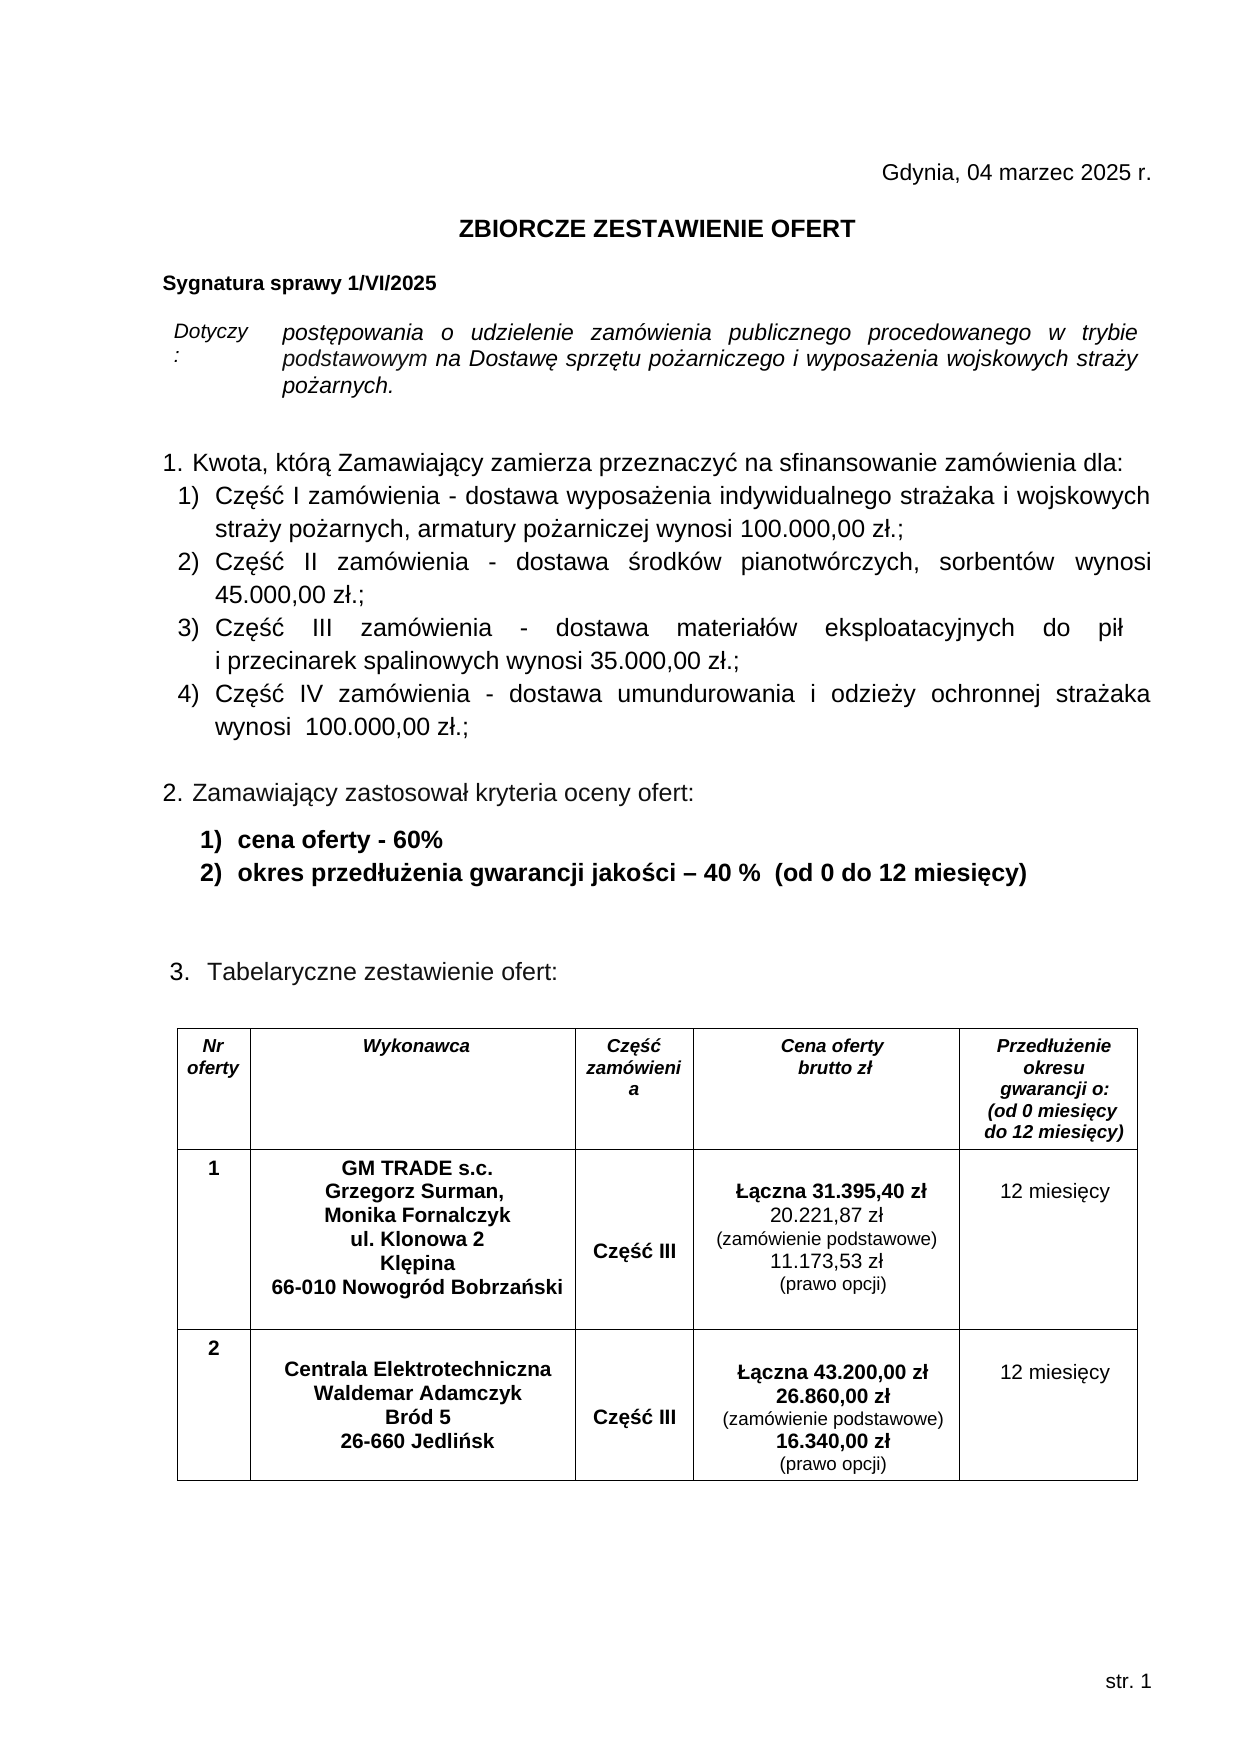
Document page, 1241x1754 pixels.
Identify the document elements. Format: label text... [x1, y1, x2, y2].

list Zamawiający zastosował kryteria oceny ofert: [162, 778, 1152, 807]
table_cell Łączna 31.395,40 zł 20.221,87 zł (zamówienie podstawowe) 11.173,53 zł (prawo opcji) [694, 1150, 959, 1329]
table_header Przedłużenie okresu gwarancji o: (od 0 miesięcy do 12 miesięcy) [960, 1029, 1137, 1149]
list Część II zamówienia - dostawa środków pianotwórczych, sorbentów wynosi 45.000,00 zł.; [177, 547, 1152, 608]
table_cell 12 miesięcy [960, 1150, 1137, 1329]
table_header Część zamówienia [576, 1029, 693, 1149]
table_cell Łączna 43.200,00 zł 26.860,00 zł (zamówienie podstawowe) 16.340,00 zł (prawo opcji) [694, 1330, 959, 1480]
table_header Nr oferty [178, 1029, 250, 1149]
list Część I zamówienia - dostawa wyposażenia indywidualnego strażaka i wojskowych straży pożarnych, armatury pożarniczej wynosi 100.000,00 zł.; [177, 481, 1152, 542]
table_header postępowania o udzielenie zamówienia publicznego procedowanego w trybie podstawowym na Dostawę sprzętu pożarniczego i wyposażenia wojskowych straży pożarnych. [265, 319, 1152, 419]
list Kwota, którą Zamawiający zamierza przeznaczyć na sfinansowanie zamówienia dla: [162, 448, 1152, 476]
table_cell 12 miesięcy [960, 1330, 1137, 1480]
table_cell Centrala Elektrotechniczna Waldemar Adamczyk Bród 5 26-660 Jedlińsk [251, 1330, 575, 1480]
table_header Cena oferty brutto zł [694, 1029, 959, 1149]
list Część III zamówienia - dostawa materiałów eksploatacyjnych do pił i przecinarek spalinowych wynosi 35.000,00 zł.; [177, 613, 1152, 674]
text ZBIORCZE ZESTAWIENIE OFERT [162, 214, 1152, 242]
table_cell 1 [178, 1150, 250, 1329]
list Część IV zamówienia - dostawa umundurowania i odzieży ochronnej strażaka wynosi 100.000,00 zł.; [177, 679, 1152, 741]
table_cell Część III [576, 1150, 693, 1329]
list cena oferty - 60% [200, 825, 1152, 853]
list okres przedłużenia gwarancji jakości – 40 % (od 0 do 12 miesięcy) [200, 858, 1152, 886]
table_cell Część III [576, 1330, 693, 1480]
table_cell GM TRADE s.c. Grzegorz Surman, Monika Fornalczyk ul. Klonowa 2 Klępina 66-010 Nowogród Bobrzański [251, 1150, 575, 1329]
text Gdynia, 04 marzec 2025 r. [754, 158, 1152, 185]
text Sygnatura sprawy 1/VI/2025 [162, 271, 1152, 295]
table_cell 2 [178, 1330, 250, 1480]
table_header Dotyczy: [163, 319, 265, 419]
list Tabelaryczne zestawienie ofert: [169, 957, 1152, 986]
table_header Wykonawca [251, 1029, 575, 1149]
